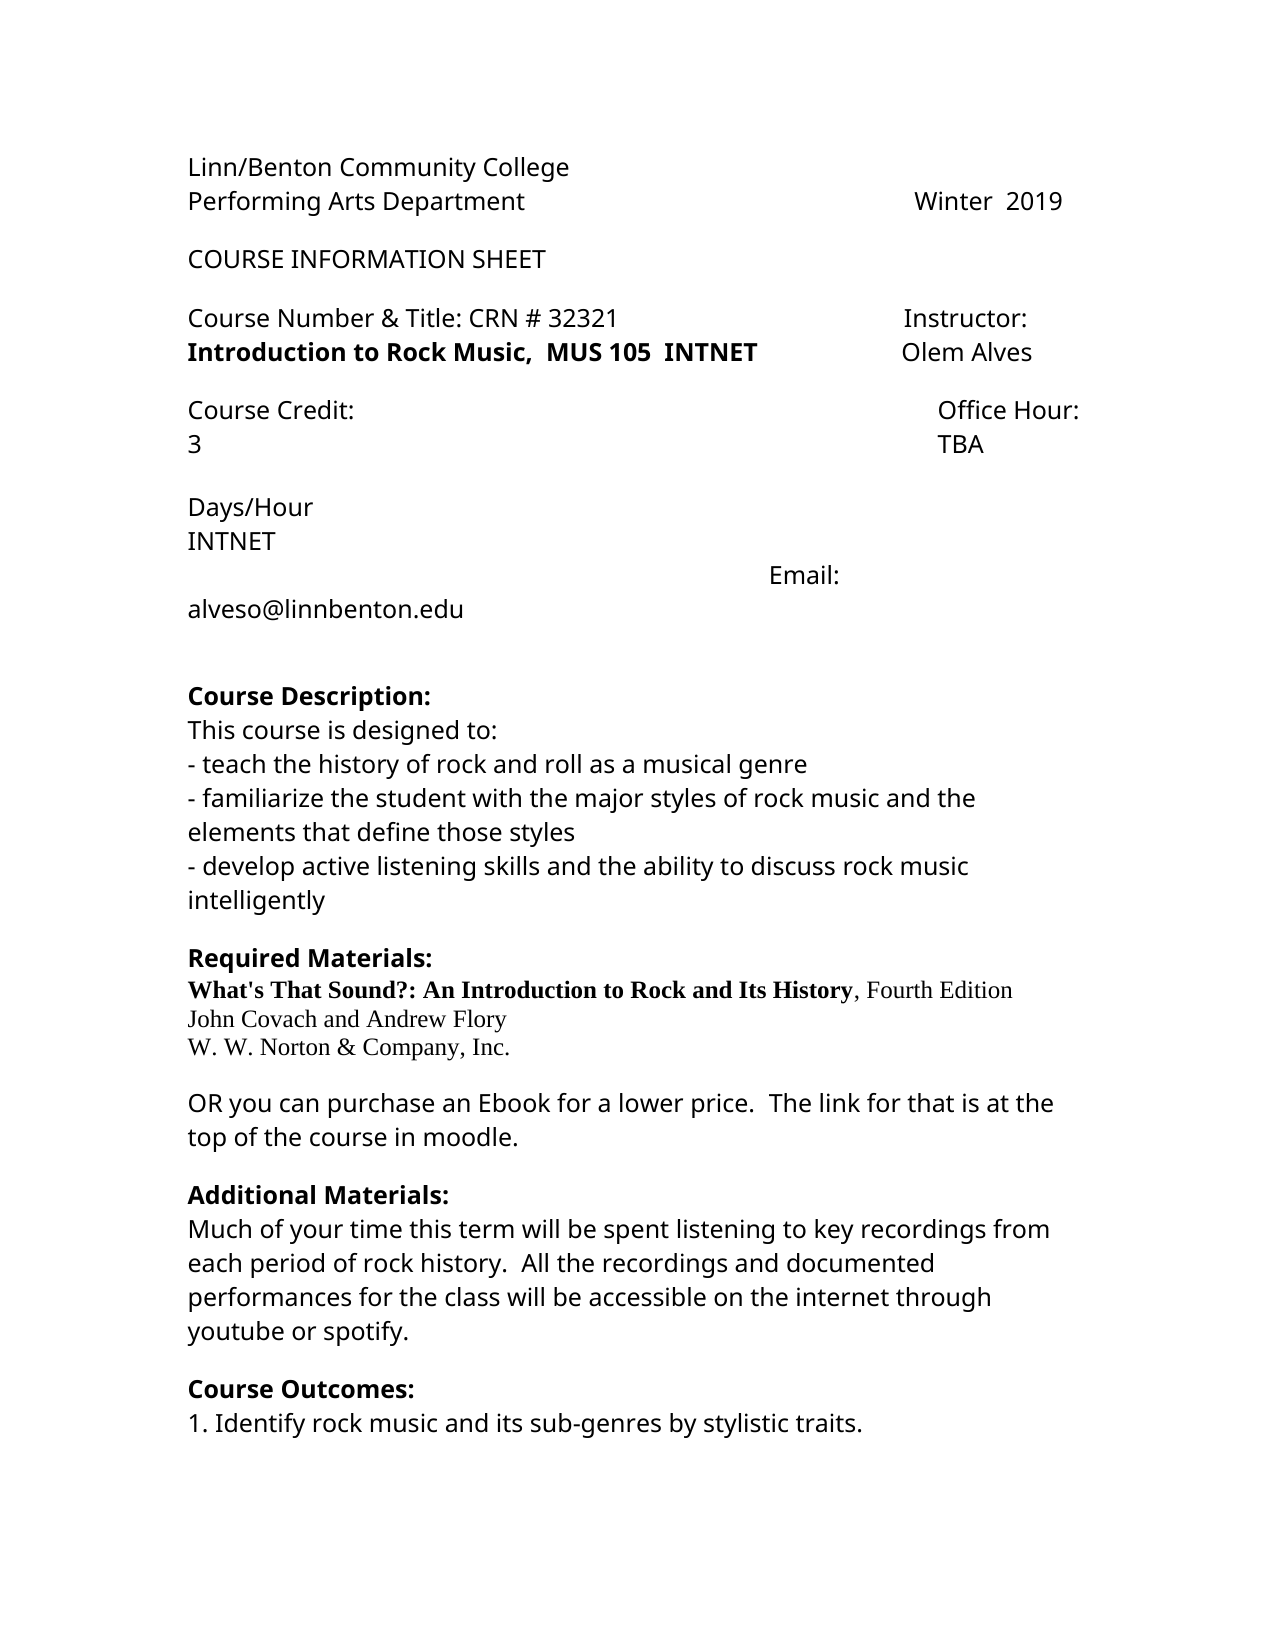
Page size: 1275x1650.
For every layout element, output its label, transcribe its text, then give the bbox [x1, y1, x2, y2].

text Days/Hour [187, 489, 1087, 523]
text COURSE INFORMATION SHEET [187, 242, 1087, 276]
text What's That Sound?: An Introduction to Rock and Its History, Fourth Edition John Covach and Andrew Flory W. W. Norton & Company, Inc. [187, 975, 1087, 1061]
text Course Outcomes: [187, 1372, 1087, 1406]
text 3 TBA [187, 427, 1087, 461]
text - develop active listening skills and the ability to discuss rock music intelligently [187, 849, 1087, 917]
text Performing Arts Department Winter 2019 [187, 184, 1087, 218]
text Additional Materials: [187, 1177, 1087, 1212]
text Course Credit: Office Hour: [187, 392, 1087, 427]
text - teach the history of rock and roll as a musical genre [187, 747, 1087, 781]
text Required Materials: [187, 941, 1087, 975]
text Email: alveso@linnbenton.edu [187, 557, 1087, 626]
text INTNET [187, 523, 1087, 557]
text This course is designed to: [187, 712, 1087, 747]
text Much of your time this term will be spent listening to key recordings from each period of rock history. All the recordings and documented performances for the class will be accessible on the internet through youtube or spotify. [187, 1212, 1087, 1348]
text Introduction to Rock Music, MUS 105 INTNET Olem Alves [187, 334, 1087, 368]
text OR you can purchase an Ebook for a lower price. The link for that is at the top of the course in moodle. [187, 1085, 1087, 1153]
text Course Description: [187, 678, 1087, 712]
text Course Number & Title: CRN # 32321 Instructor: [187, 300, 1087, 334]
text 1. Identify rock music and its sub-genres by stylistic traits. [187, 1406, 1087, 1440]
text Linn/Benton Community College [187, 150, 1087, 184]
text - familiarize the student with the major styles of rock music and the elements that define those styles [187, 781, 1087, 849]
